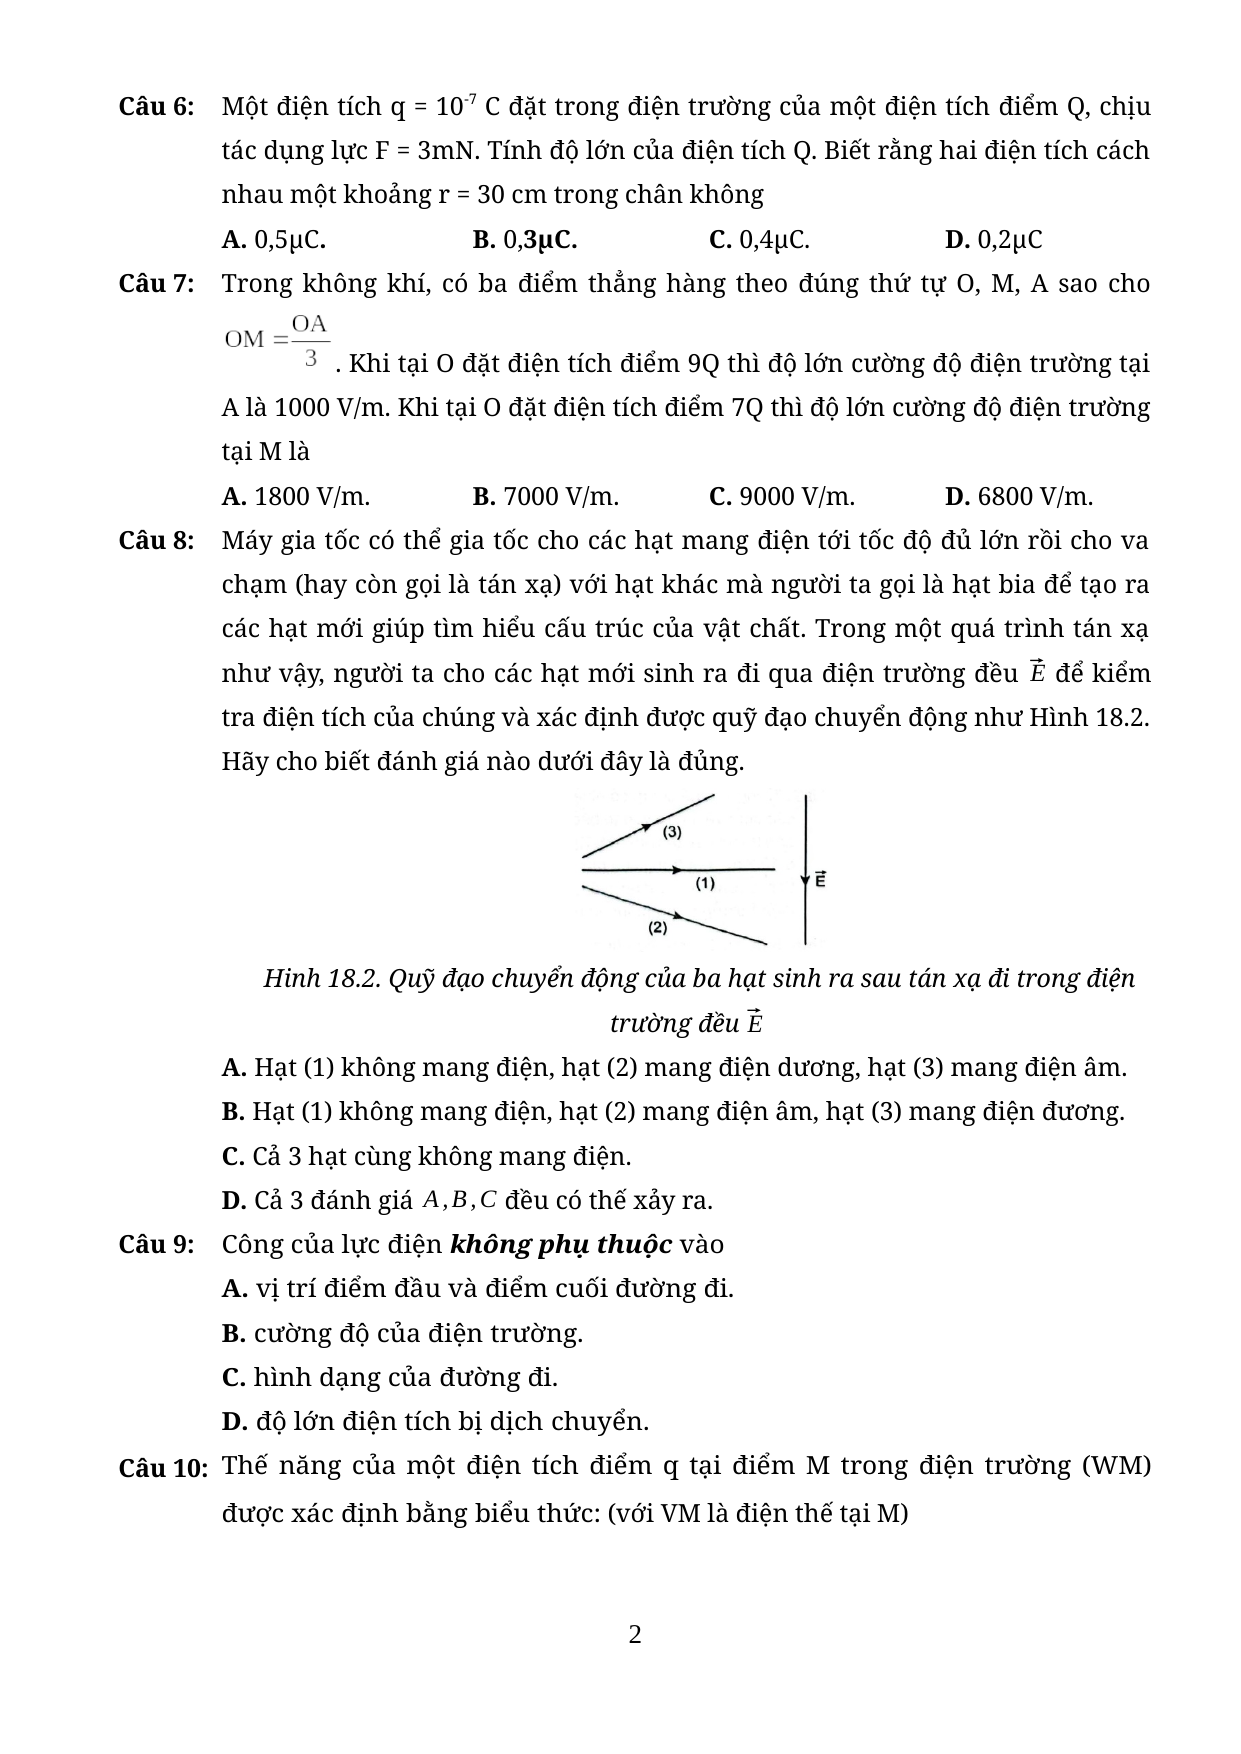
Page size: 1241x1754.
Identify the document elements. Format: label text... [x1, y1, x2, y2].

text D. độ lớn điện tích bị dịch chuyển. [221, 1404, 1152, 1438]
text Hinh 18.2. Quỹ đạo chuyển động của ba hạt sinh ra sau tán xạ đi trong điện trường đều [221, 961, 1152, 1039]
picture [574, 788, 829, 952]
list Một điện tích q = 10-7 C đặt trong điện trường của một điện tích điểm Q, chịu tác dụng lực F = 3mN. Tính độ lớn của điện tích Q. Biết rằng hai điện tích cách nhau một khoảng r = 30 cm trong chân không [118, 89, 1152, 211]
text B. Hạt (1) không mang điện, hạt (2) mang điện âm, hạt (3) mang điện đương. [221, 1094, 1152, 1128]
text C. hình dạng của đường đi. [221, 1359, 1152, 1393]
list Trong không khí, có ba điểm thẳng hàng theo đúng thứ tự O, M, A sao cho . Khi tại O đặt điện tích điểm 9Q thì độ lớn cường độ điện trường tại A là 1000 V/m. Khi tại O đặt điện tích điểm 7Q thì độ lớn cường độ điện trường tại M là [118, 266, 1152, 468]
text B. cường độ của điện trường. [221, 1315, 1152, 1349]
list Máy gia tốc có thể gia tốc cho các hạt mang điện tới tốc độ đủ lớn rồi cho va chạm (hay còn gọi là tán xạ) với hạt khác mà người ta gọi là hạt bia để tạo ra các hạt mới giúp tìm hiểu cấu trúc của vật chất. Trong một quá trình tán xạ như vậy, người ta cho các hạt mới sinh ra đi qua điện trường đều để kiểm tra điện tích của chúng và xác định được quỹ đạo chuyển động như Hình 18.2. Hãy cho biết đánh giá nào dưới đây là đủng. [118, 522, 1152, 778]
text D. Cả 3 đánh giá đều có thế xảy ra. [221, 1182, 1152, 1216]
text A. vị trí điểm đầu và điểm cuối đường đi. [221, 1271, 1152, 1305]
text A. 0,5μC. B. 0,3μC. C. 0,4μC. D. 0,2μC [221, 221, 1152, 256]
list Công của lực điện không phụ thuộc vào [118, 1227, 1152, 1261]
text C. Cả 3 hạt cùng không mang điện. [221, 1138, 1152, 1172]
text A. Hạt (1) không mang điện, hạt (2) mang điện dương, hạt (3) mang điện âm. [221, 1049, 1152, 1084]
list Thế năng của một điện tích điểm q tại điểm M trong điện trường (WM) được xác định bằng biểu thức: (với VM là điện thế tại M) [118, 1448, 1152, 1532]
list A. 1800 V/m. B. 7000 V/m. C. 9000 V/m. D. 6800 V/m. [221, 478, 1152, 512]
